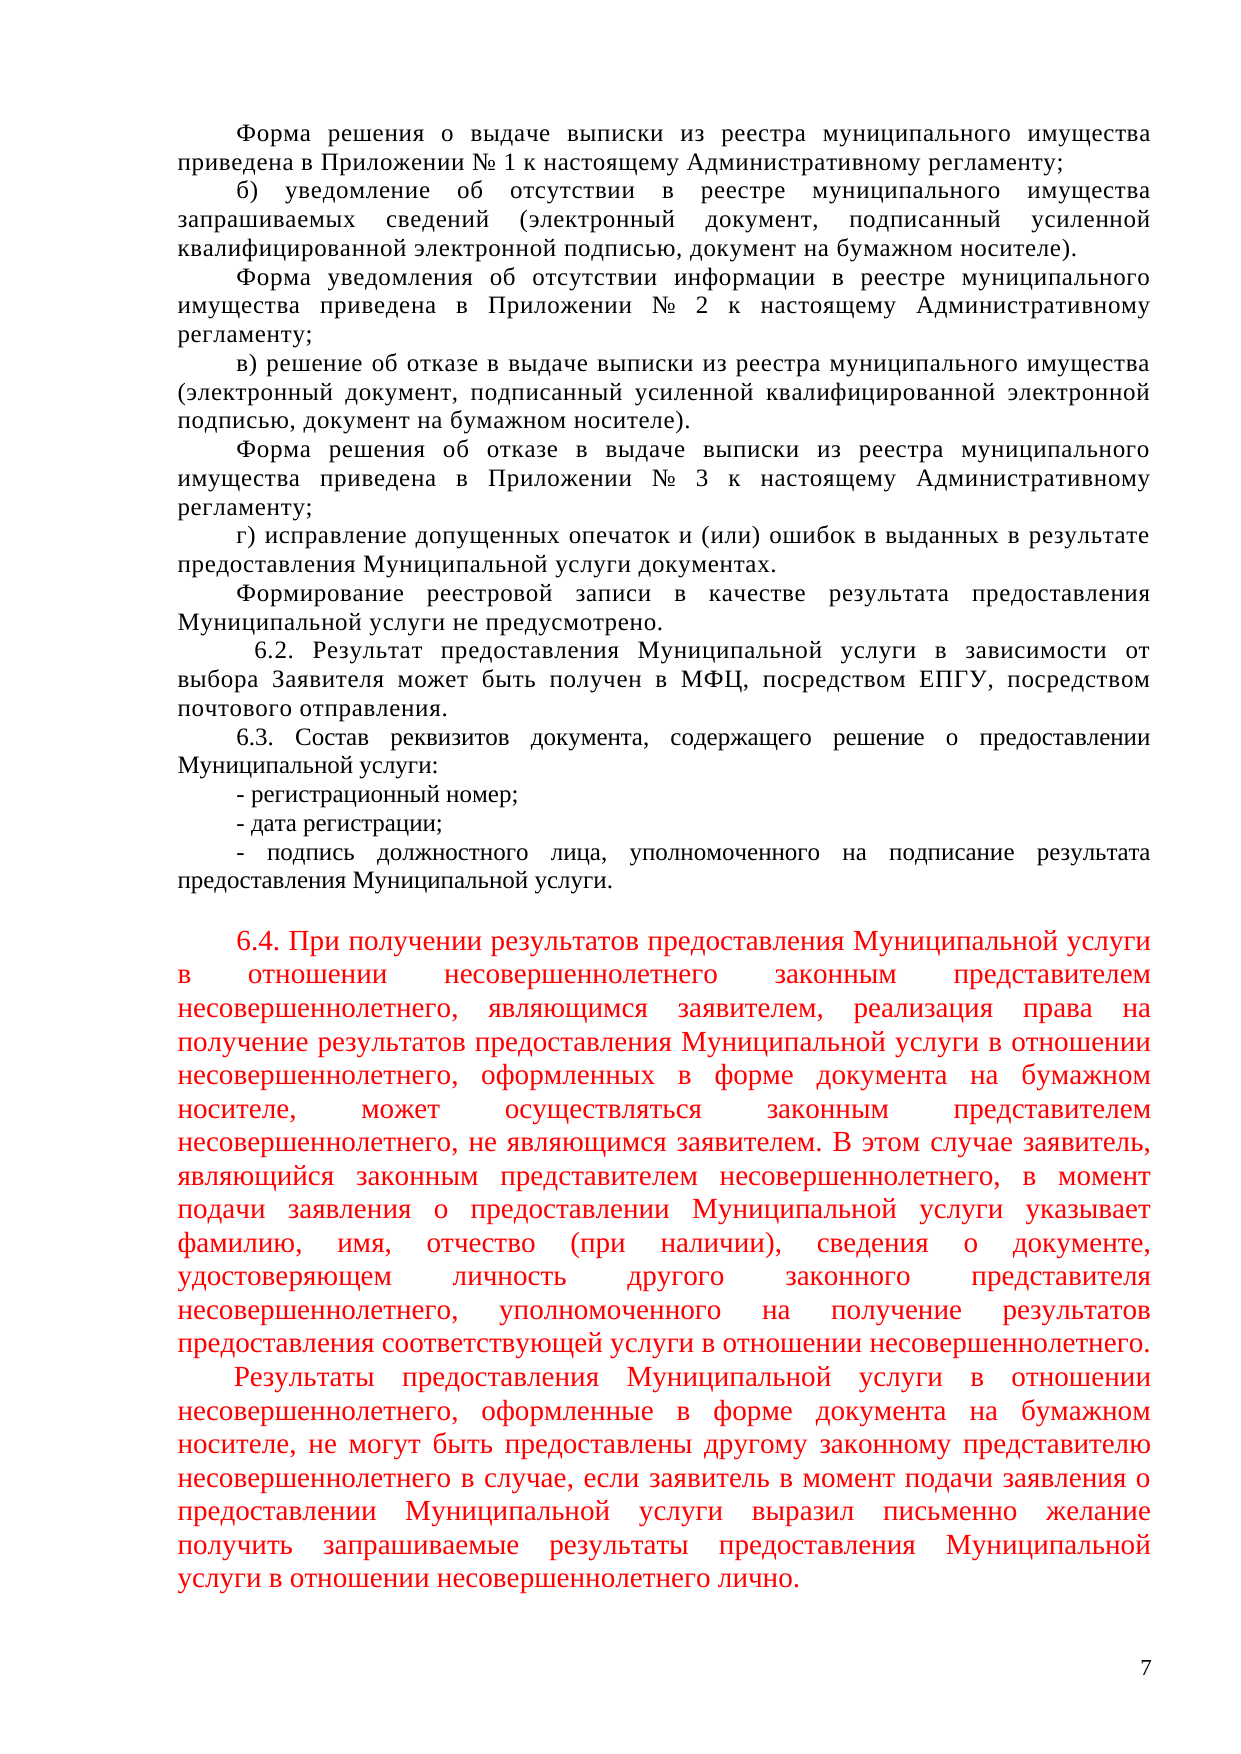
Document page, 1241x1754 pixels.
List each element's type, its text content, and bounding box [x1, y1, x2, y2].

text Форма решения об отказе в выдаче выписки из реестра муниципального имущества приведена в Приложении № 3 к настоящему Административному регламенту; [177, 434, 1152, 521]
text - дата регистрации; [177, 808, 1152, 837]
text - подпись должностного лица, уполномоченного на подписание результата предоставления Муниципальной услуги. [177, 837, 1152, 894]
text Форма уведомления об отсутствии информации в реестре муниципального имущества приведена в Приложении № 2 к настоящему Административному регламенту; [177, 262, 1152, 348]
text Формирование реестровой записи в качестве результата предоставления Муниципальной услуги не предусмотрено. [177, 578, 1152, 636]
text г) исправление допущенных опечаток и (или) ошибок в выданных в результате предоставления Муниципальной услуги документах. [177, 521, 1152, 578]
text Результаты предоставления Муниципальной услуги в отношении несовершеннолетнего, оформленные в форме документа на бумажном носителе, не могут быть предоставлены другому законному представителю несовершеннолетнего в случае, если заявитель в момент подачи заявления о предоставлении Муниципальной услуги выразил письменно желание получить запрашиваемые результаты предоставления Муниципальной услуги в отношении несовершеннолетнего лично. [177, 1359, 1152, 1594]
text - регистрационный номер; [177, 779, 1152, 808]
text 6.2. Результат предоставления Муниципальной услуги в зависимости от выбора Заявителя может быть получен в МФЦ, посредством ЕПГУ, посредством почтового отправления. [177, 636, 1152, 722]
text б) уведомление об отсутствии в реестре муниципального имущества запрашиваемых сведений (электронный документ, подписанный усиленной квалифицированной электронной подписью, документ на бумажном носителе). [177, 176, 1152, 262]
text в) решение об отказе в выдаче выписки из реестра муниципального имущества (электронный документ, подписанный усиленной квалифицированной электронной подписью, документ на бумажном носителе). [177, 348, 1152, 434]
text Форма решения о выдаче выписки из реестра муниципального имущества приведена в Приложении № 1 к настоящему Административному регламенту; [177, 118, 1152, 176]
text 6.3. Состав реквизитов документа, содержащего решение о предоставлении Муниципальной услуги: [177, 722, 1152, 779]
text 6.4. При получении результатов предоставления Муниципальной услуги в отношении несовершеннолетнего законным представителем несовершеннолетнего, являющимся заявителем, реализация права на получение результатов предоставления Муниципальной услуги в отношении несовершеннолетнего, оформленных в форме документа на бумажном носителе, может осуществляться законным представителем несовершеннолетнего, не являющимся заявителем. В этом случае заявитель, являющийся законным представителем несовершеннолетнего, в момент подачи заявления о предоставлении Муниципальной услуги указывает фамилию, имя, отчество (при наличии), сведения о документе, удостоверяющем личность другого законного представителя несовершеннолетнего, уполномоченного на получение результатов предоставления соответствующей услуги в отношении несовершеннолетнего. [177, 923, 1152, 1359]
